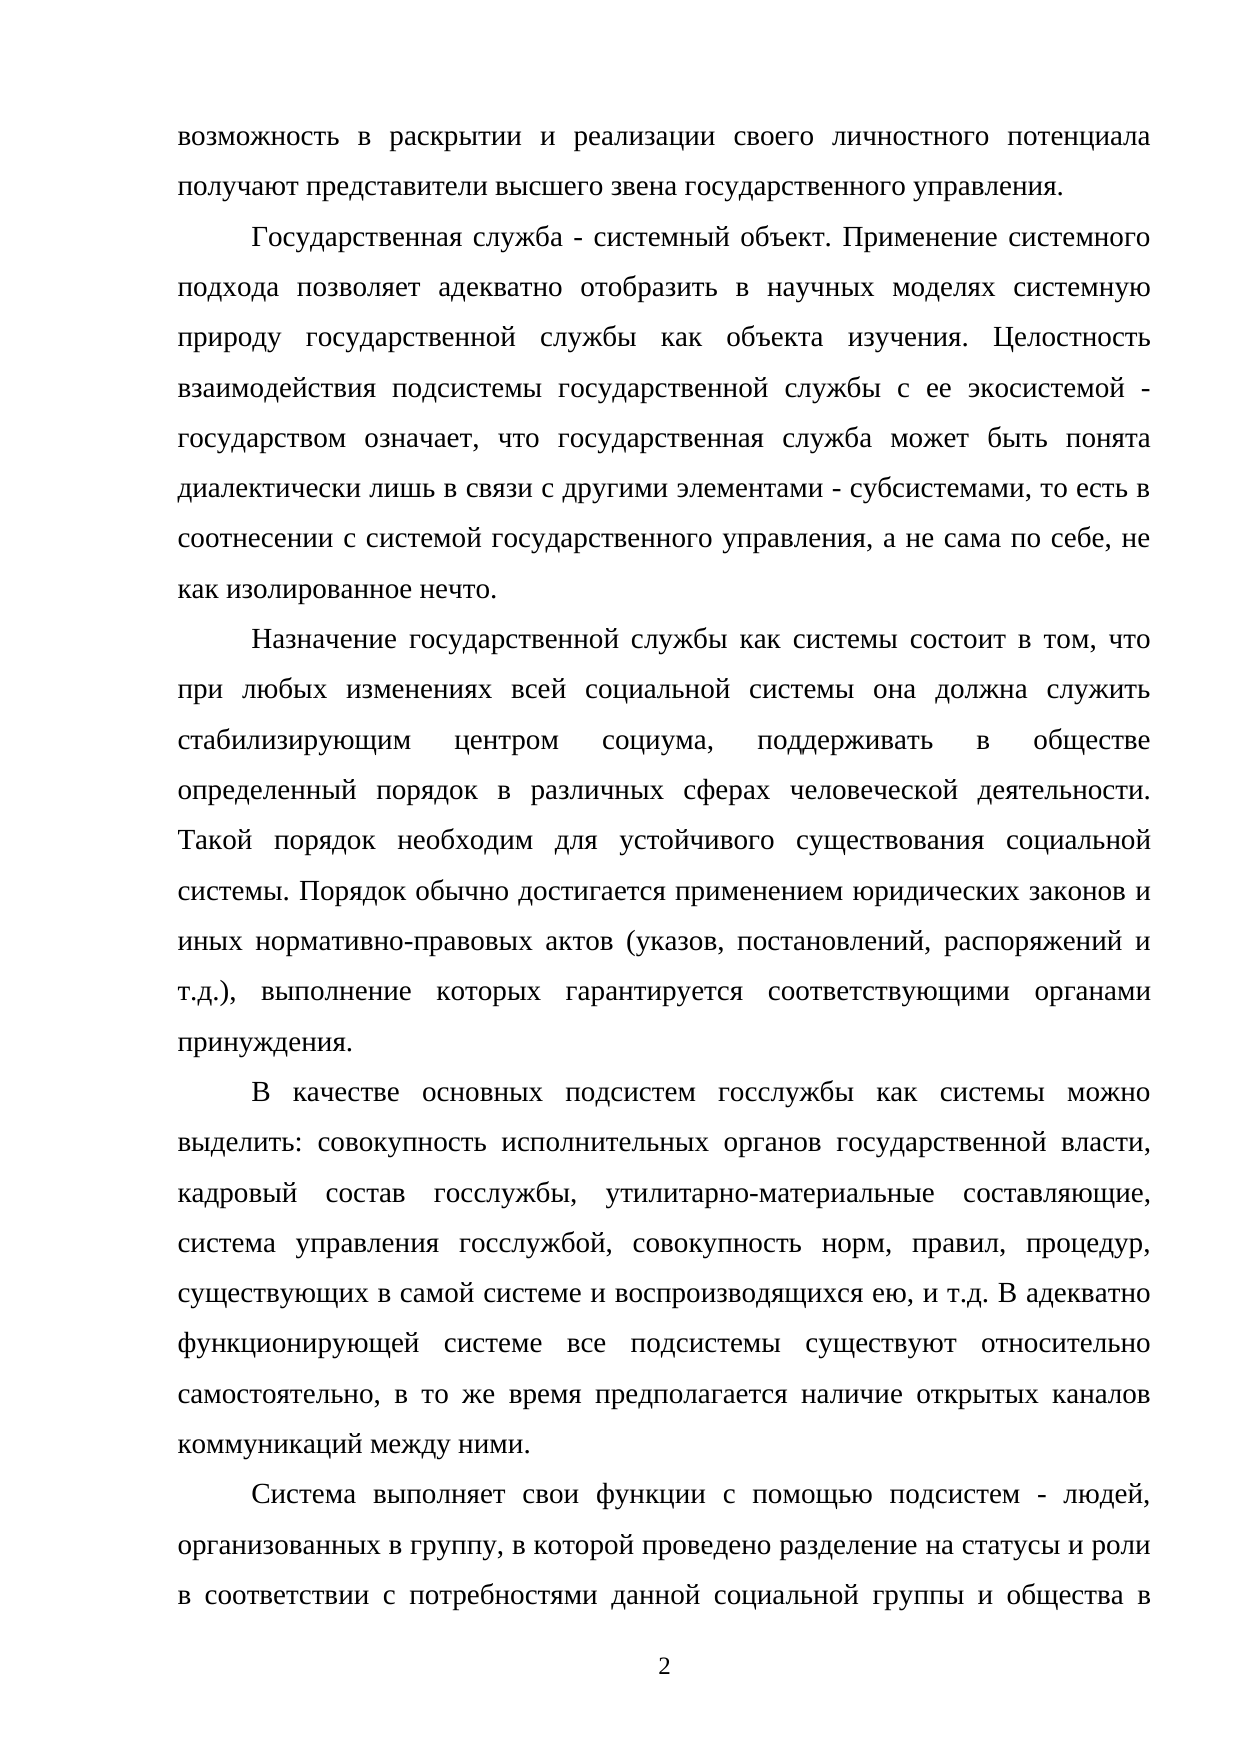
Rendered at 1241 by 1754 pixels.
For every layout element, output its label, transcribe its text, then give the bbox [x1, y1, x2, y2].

list В качестве основных подсистем госслужбы как системы можно выделить: совокупность исполнительных органов государственной власти, кадровый состав госслужбы, утилитарно-материальные составляющие, система управления госслужбой, совокупность норм, правил, процедур, существующих в самой системе и воспроизводящихся ею, и т.д. В адекватно функционирующей системе все подсистемы существуют относительно самостоятельно, в то же время предполагается наличие открытых каналов коммуникаций между ними. [177, 1074, 1152, 1460]
list Государственная служба - системный объект. Применение системного подхода позволяет адекватно отобразить в научных моделях системную природу государственной службы как объекта изучения. Целостность взаимодействия подсистемы государственной службы с ее экосистемой - государством означает, что государственная служба может быть понята диалектически лишь в связи с другими элементами - субсистемами, то есть в соотнесении с системой государственного управления, а не сама по себе, не как изолированное нечто. [177, 219, 1152, 604]
list Назначение государственной службы как системы состоит в том, что при любых изменениях всей социальной системы она должна служить стабилизирующим центром социума, поддерживать в обществе определенный порядок в различных сферах человеческой деятельности. Такой порядок необходим для устойчивого существования социальной системы. Порядок обычно достигается применением юридических законов и иных нормативно-правовых актов (указов, постановлений, распоряжений и т.д.), выполнение которых гарантируется соответствующими органами принуждения. [177, 621, 1152, 1057]
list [177, 1477, 1152, 1611]
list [177, 118, 1152, 202]
